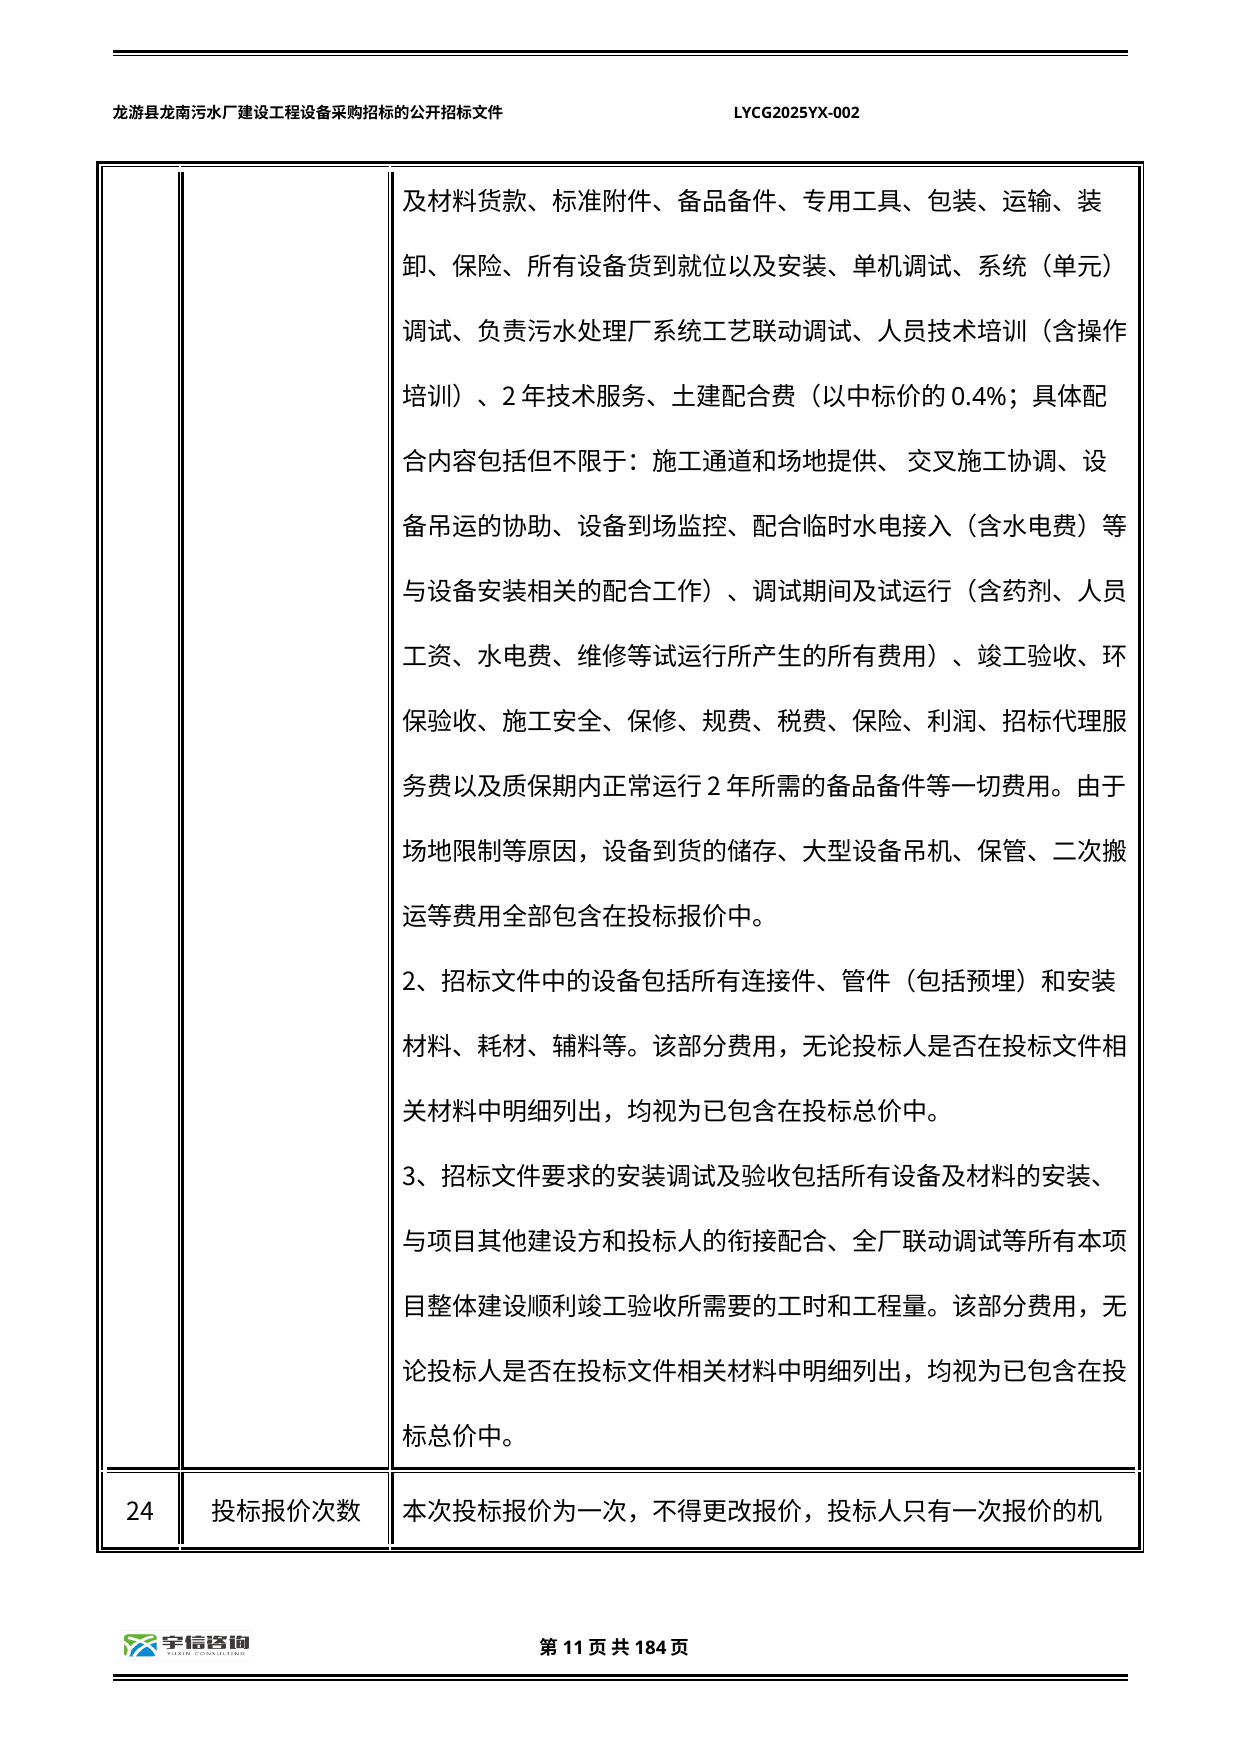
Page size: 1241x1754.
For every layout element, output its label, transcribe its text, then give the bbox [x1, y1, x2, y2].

table_cell 24 [99, 1467, 181, 1547]
table_cell 投标报价次数 [181, 1467, 391, 1547]
table_cell 23 [99, 164, 181, 1467]
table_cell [391, 167, 1138, 1467]
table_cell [391, 1467, 1141, 1547]
picture [120, 1630, 253, 1661]
table_cell 投标报价 [181, 164, 391, 1467]
